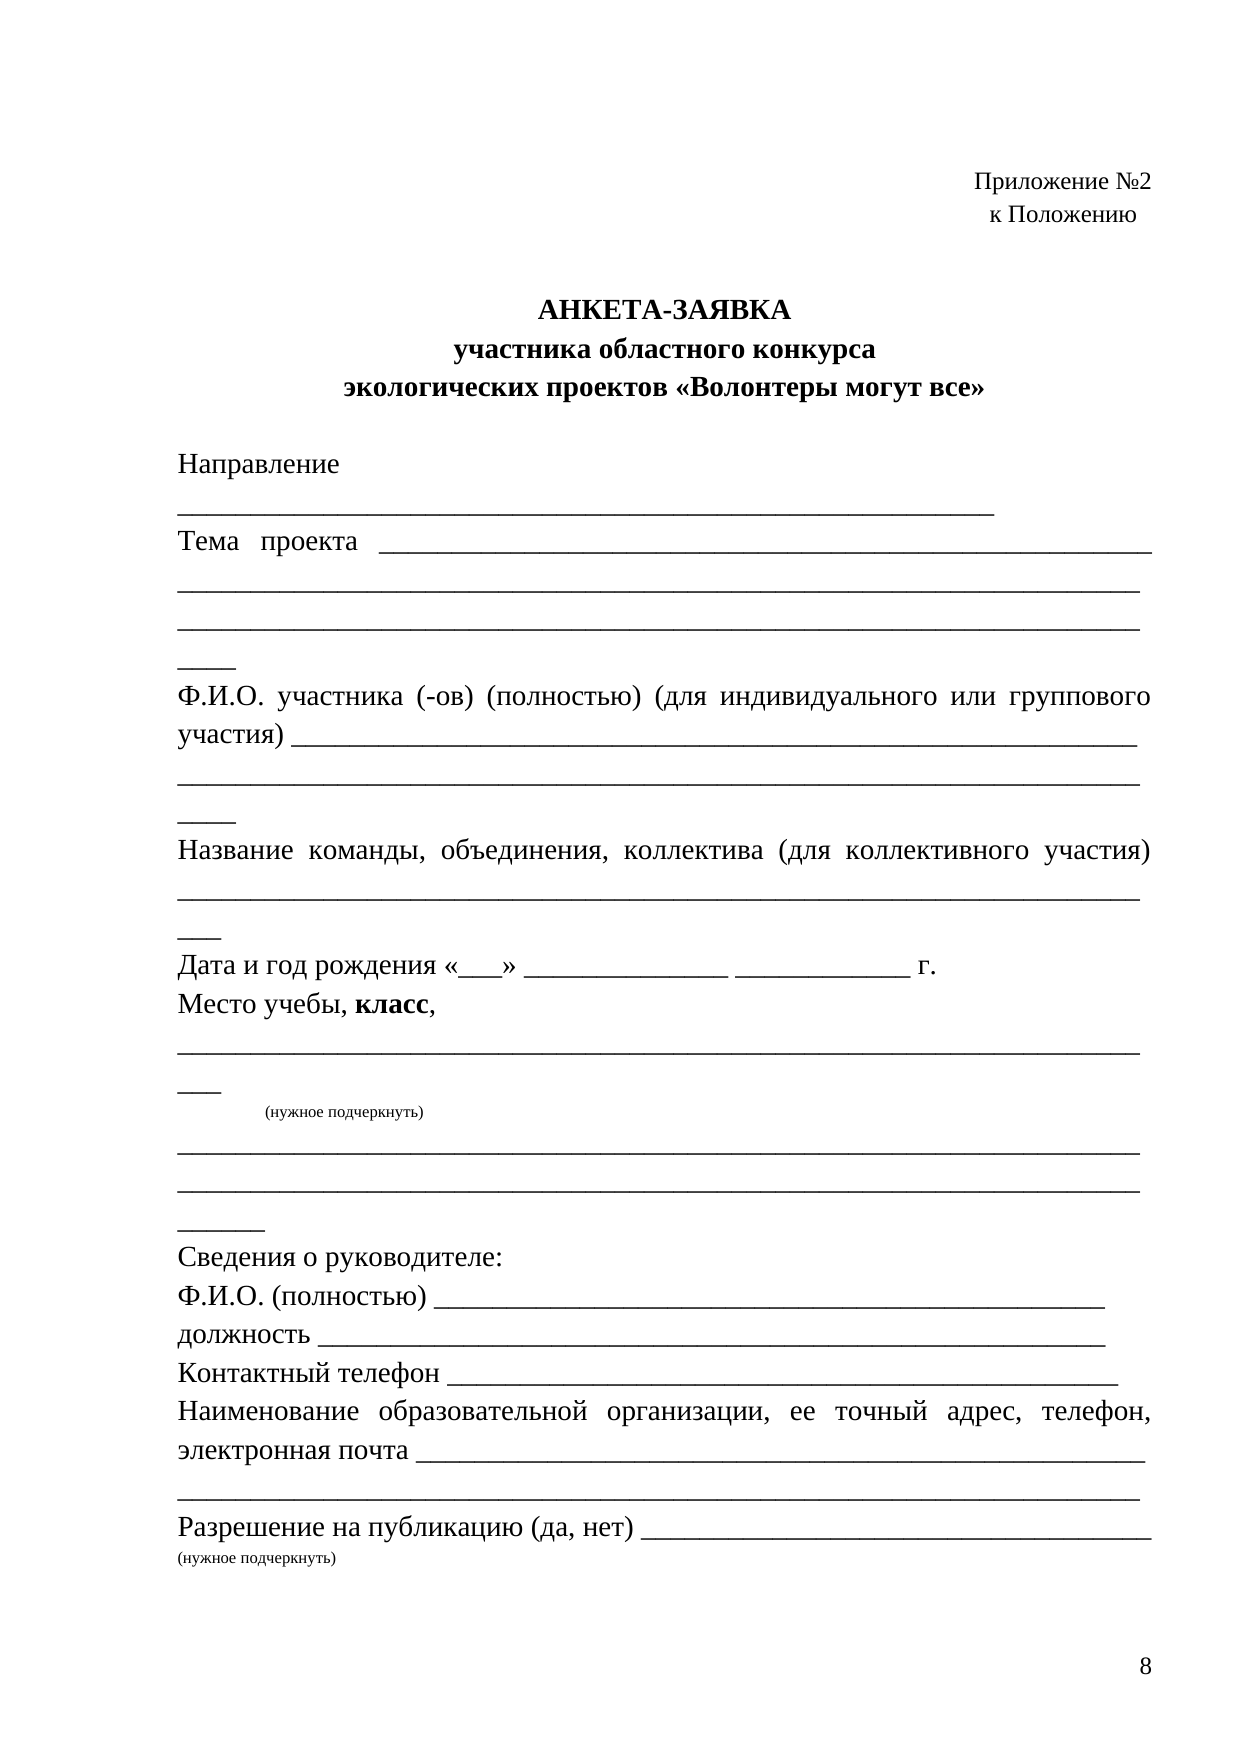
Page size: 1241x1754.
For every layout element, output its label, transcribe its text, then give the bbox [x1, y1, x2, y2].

text к Положению [989, 199, 1152, 227]
text Разрешение на публикацию (да, нет) ___________________________________ [177, 1509, 1152, 1543]
text Сведения о руководителе: [177, 1239, 1152, 1273]
text ______________________________________________________________________ [177, 755, 1152, 827]
text Приложение №2 [177, 166, 1152, 194]
text участника областного конкурса [177, 331, 1152, 364]
text __________________________________________________________________ [177, 1471, 1152, 1504]
text АНКЕТА-ЗАЯВКА [177, 292, 1152, 326]
text __________________________________________________________________________________________________________________________________________ [177, 1124, 1152, 1234]
text Ф.И.О. участника (-ов) (полностью) (для индивидуального или группового участия) __________________________________________________________ [177, 678, 1152, 750]
text (нужное подчеркнуть) [177, 1102, 1152, 1121]
text Наименование образовательной организации, ее точный адрес, телефон, электронная почта __________________________________________________ [177, 1393, 1152, 1466]
text (нужное подчеркнуть) [177, 1548, 1152, 1567]
text экологических проектов «Волонтеры могут все» [177, 369, 1152, 403]
text Дата и год рождения «___» ______________ ____________ г. [177, 947, 1152, 981]
text Направление ________________________________________________________ [177, 446, 1152, 518]
text Название команды, объединения, коллектива (для коллективного участия) _____________________________________________________________________ [177, 832, 1152, 942]
text должность ______________________________________________________ [177, 1316, 1152, 1350]
text Ф.И.О. (полностью) ______________________________________________ [177, 1278, 1152, 1311]
text Место учебы, класс, _____________________________________________________________________ [177, 986, 1152, 1097]
text Тема проекта _____________________________________________________ ________________________________________________________________________________________________________________________________________ [177, 523, 1152, 673]
text Контактный телефон ______________________________________________ [177, 1355, 1152, 1388]
